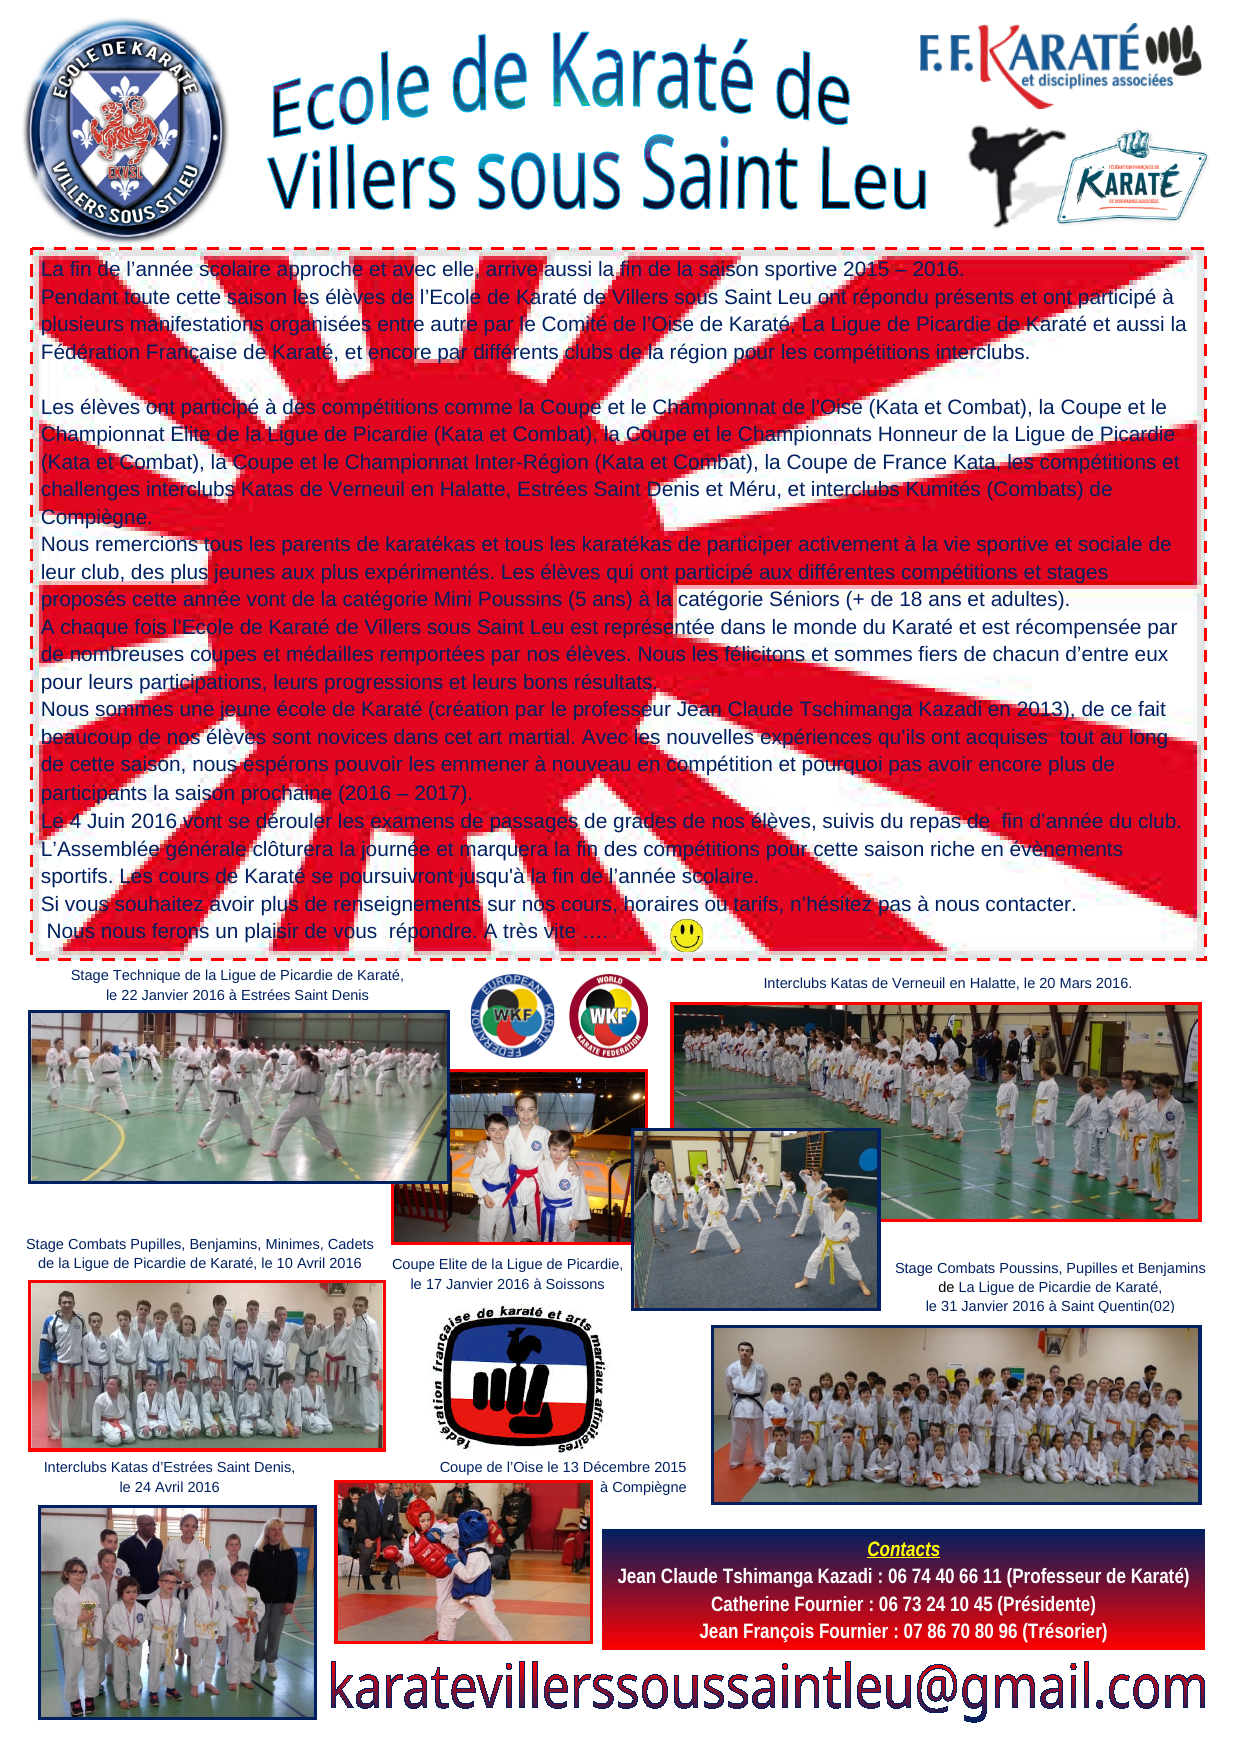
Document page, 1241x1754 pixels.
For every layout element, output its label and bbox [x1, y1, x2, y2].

picture [592, 51, 621, 105]
picture [820, 78, 848, 123]
picture [31, 248, 1206, 960]
picture [578, 155, 583, 207]
picture [365, 162, 395, 207]
picture [494, 52, 527, 107]
picture [431, 158, 456, 210]
picture [315, 168, 320, 207]
picture [20, 15, 231, 246]
picture [347, 146, 355, 207]
picture [720, 138, 729, 146]
picture [481, 169, 503, 210]
picture [270, 155, 305, 207]
picture [822, 146, 848, 207]
picture [273, 80, 301, 135]
picture [642, 50, 654, 61]
picture [674, 1005, 1198, 1219]
picture [31, 1013, 447, 1181]
picture [31, 1283, 383, 1448]
picture [403, 161, 410, 207]
picture [470, 974, 555, 1058]
picture [513, 155, 543, 207]
picture [307, 86, 332, 128]
picture [553, 32, 587, 107]
picture [696, 46, 717, 109]
picture [633, 53, 642, 104]
picture [896, 170, 914, 207]
picture [330, 148, 335, 207]
picture [720, 158, 728, 207]
picture [714, 1328, 1198, 1502]
picture [338, 1483, 590, 1641]
picture [778, 152, 795, 210]
picture [802, 53, 810, 118]
picture [41, 1508, 314, 1717]
picture [394, 1072, 645, 1242]
picture [339, 79, 371, 123]
picture [747, 158, 767, 207]
picture [920, 23, 1202, 109]
picture [634, 1131, 877, 1308]
picture [569, 974, 648, 1058]
picture [593, 154, 618, 210]
picture [723, 61, 751, 111]
picture [857, 167, 884, 210]
picture [412, 159, 422, 167]
picture [455, 36, 486, 110]
picture [919, 172, 926, 207]
picture [381, 54, 387, 118]
picture [644, 136, 675, 210]
picture [556, 155, 577, 210]
picture [422, 1297, 616, 1461]
picture [399, 65, 427, 115]
picture [738, 159, 745, 207]
picture [736, 40, 744, 52]
picture [657, 54, 686, 107]
picture [965, 125, 1217, 230]
picture [682, 156, 708, 210]
picture [779, 70, 801, 117]
